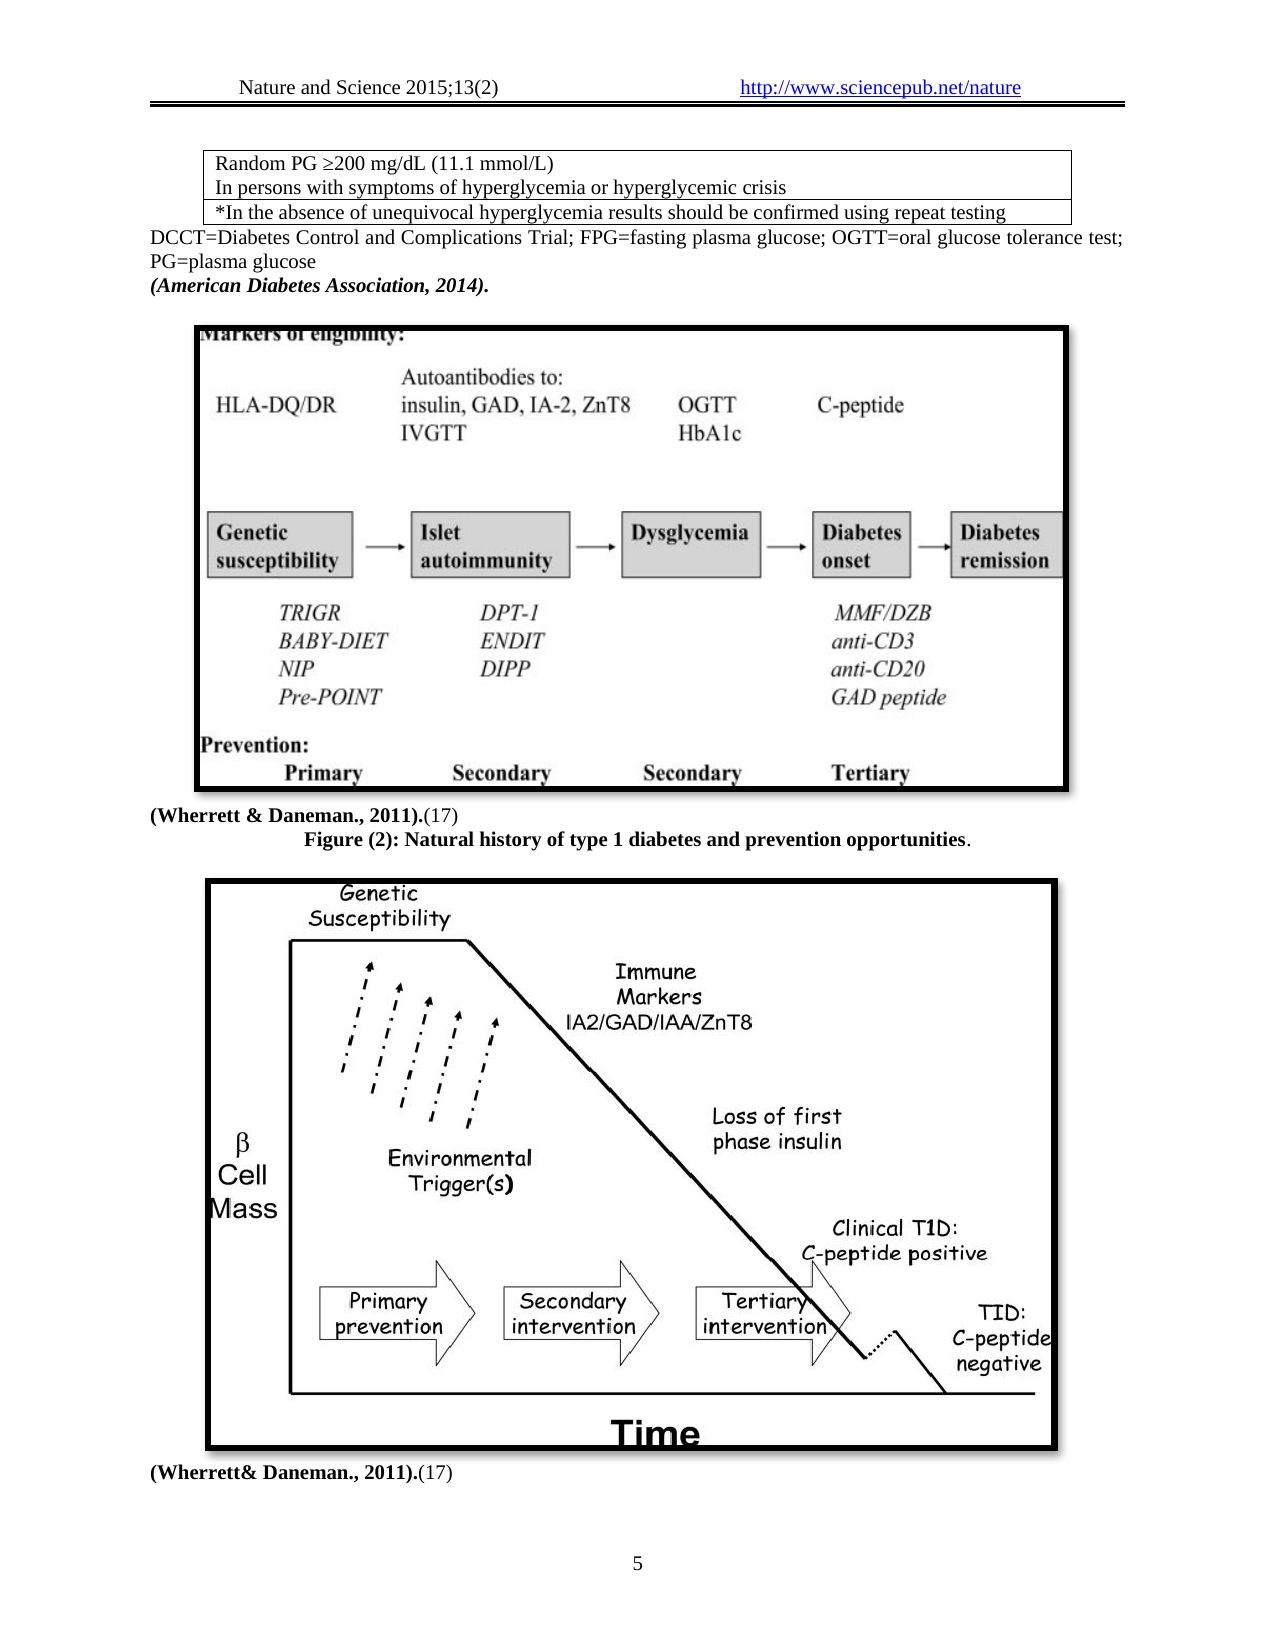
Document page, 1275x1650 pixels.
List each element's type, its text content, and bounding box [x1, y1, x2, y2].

table_cell Random PG ≥200 mg/dL (11.1 mmol/L) In persons with symptoms of hyperglycemia or hyperglycemic crisis [204, 151, 1071, 199]
text (American Diabetes Association, 2014). [150, 273, 1125, 297]
picture [200, 331, 1063, 786]
text DCCT=Diabetes Control and Complications Trial; FPG=fasting plasma glucose; OGTT=oral glucose tolerance test; PG=plasma glucose [150, 225, 1125, 273]
text (Wherrett& Daneman., 2011).(17) [150, 1459, 1125, 1484]
text Figure (2): Natural history of type 1 diabetes and prevention opportunities. [150, 827, 1125, 851]
picture [211, 884, 1051, 1445]
table_cell *In the absence of unequivocal hyperglycemia results should be confirmed using repeat testing [204, 200, 1071, 224]
text (Wherrett & Daneman., 2011).(17) [150, 803, 1125, 827]
